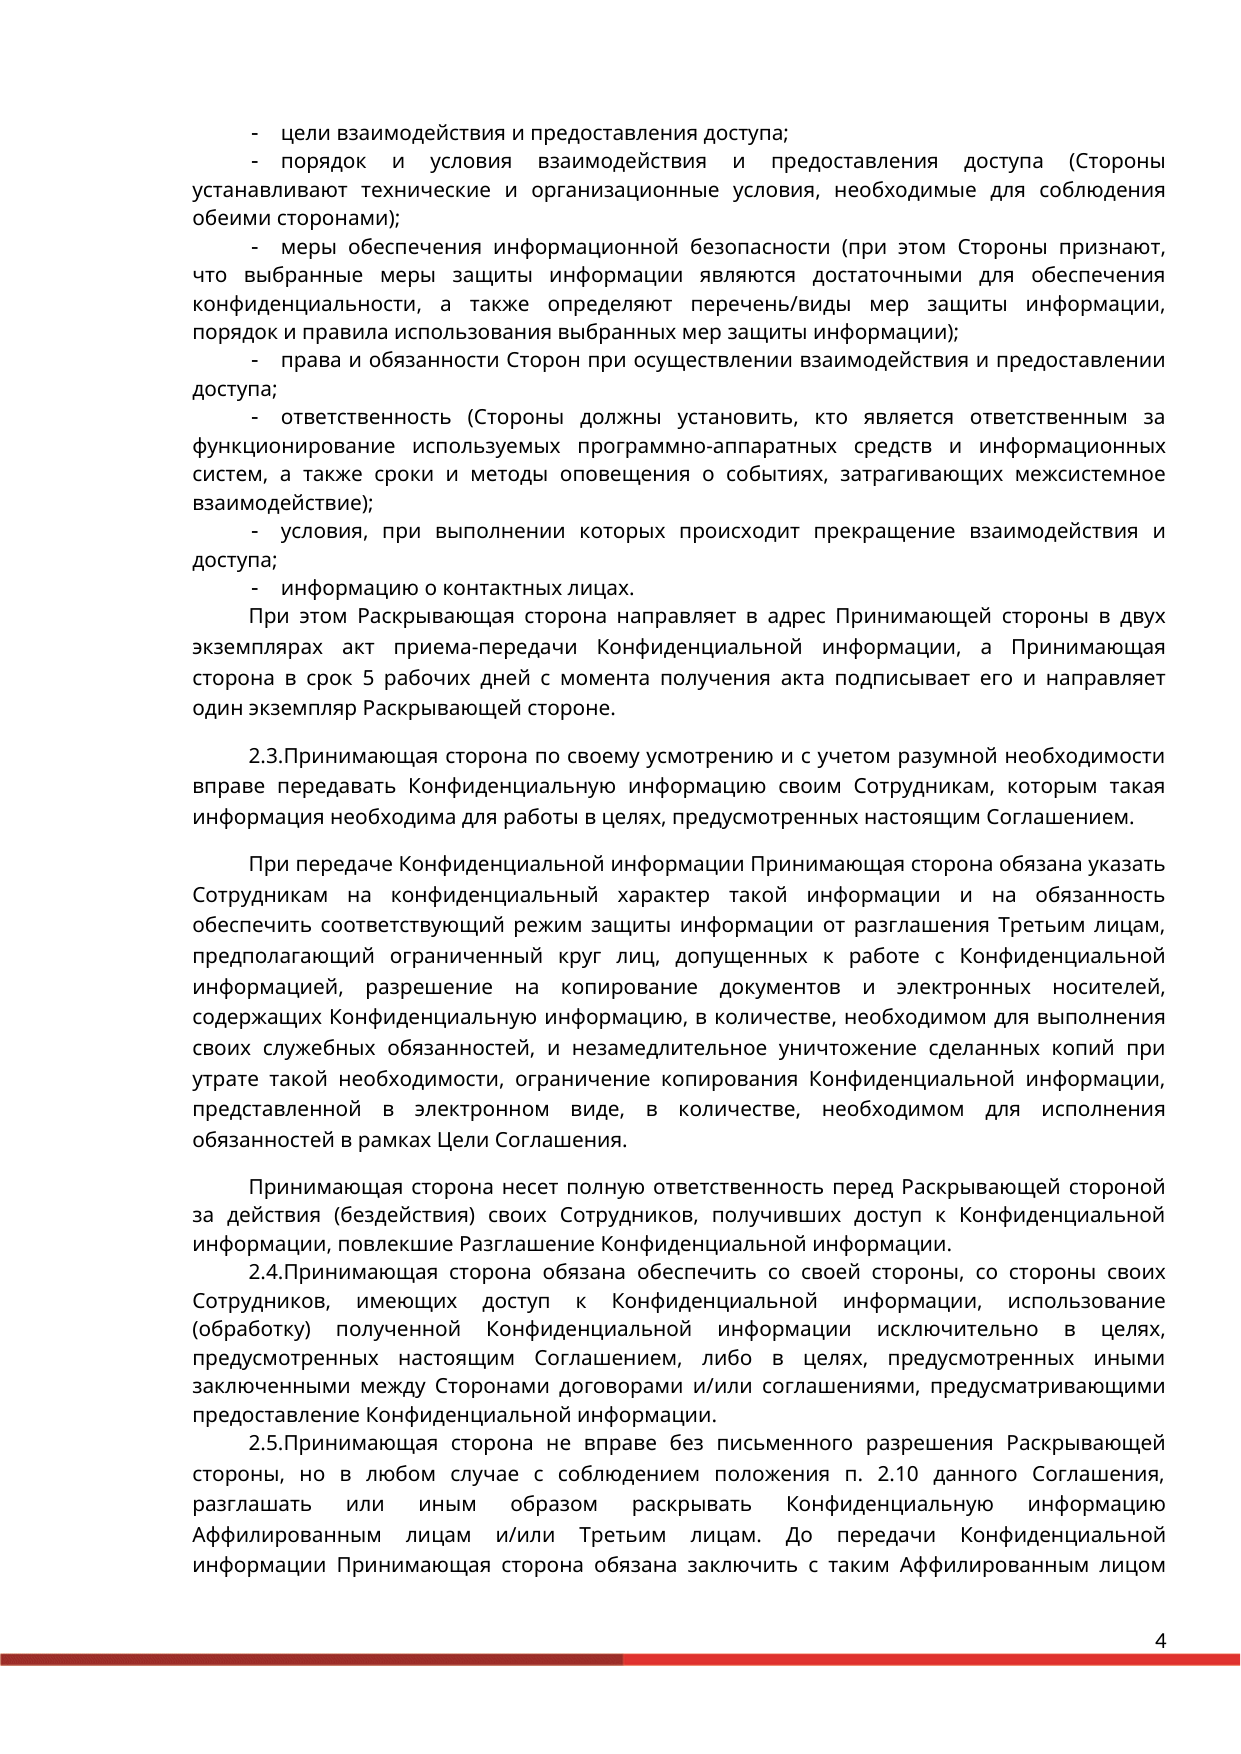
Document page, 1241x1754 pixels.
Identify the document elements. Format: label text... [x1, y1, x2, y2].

list информацию о контактных лицах. [192, 573, 1167, 602]
list условия, при выполнении которых происходит прекращение взаимодействия и доступа; [192, 516, 1167, 573]
list меры обеспечения информационной безопасности (при этом Стороны признают, что выбранные меры защиты информации являются достаточными для обеспечения конфиденциальности, а также определяют перечень/виды мер защиты информации, порядок и правила использования выбранных мер защиты информации); [192, 232, 1167, 346]
text При передаче Конфиденциальной информации Принимающая сторона обязана указать Сотрудникам на конфиденциальный характер такой информации и на обязанность обеспечить соответствующий режим защиты информации от разглашения Третьим лицам, предполагающий ограниченный круг лиц, допущенных к работе с Конфиденциальной информацией, разрешение на копирование документов и электронных носителей, содержащих Конфиденциальную информацию, в количестве, необходимом для выполнения своих служебных обязанностей, и незамедлительное уничтожение сделанных копий при утрате такой необходимости, ограничение копирования Конфиденциальной информации, представленной в электронном виде, в количестве, необходимом для исполнения обязанностей в рамках Цели Соглашения. [192, 849, 1167, 1153]
list цели взаимодействия и предоставления доступа; [192, 118, 1167, 147]
text 2.3.Принимающая сторона по своему усмотрению и с учетом разумной необходимости вправе передавать Конфиденциальную информацию своим Сотрудникам, которым такая информация необходима для работы в целях, предусмотренных настоящим Соглашением. [192, 741, 1167, 830]
text 2.4.Принимающая сторона обязана обеспечить со своей стороны, со стороны своих Сотрудников, имеющих доступ к Конфиденциальной информации, использование (обработку) полученной Конфиденциальной информации исключительно в целях, предусмотренных настоящим Соглашением, либо в целях, предусмотренных иными заключенными между Сторонами договорами и/или соглашениями, предусматривающими предоставление Конфиденциальной информации. [192, 1257, 1167, 1428]
text При этом Раскрывающая сторона направляет в адрес Принимающей стороны в двух экземплярах акт приема-передачи Конфиденциальной информации, а Принимающая сторона в срок 5 рабочих дней с момента получения акта подписывает его и направляет один экземпляр Раскрывающей стороне. [192, 602, 1167, 722]
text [192, 1428, 1167, 1579]
text Принимающая сторона несет полную ответственность перед Раскрывающей стороной за действия (бездействия) своих Сотрудников, получивших доступ к Конфиденциальной информации, повлекшие Разглашение Конфиденциальной информации. [192, 1172, 1167, 1257]
list порядок и условия взаимодействия и предоставления доступа (Стороны устанавливают технические и организационные условия, необходимые для соблюдения обеими сторонами); [192, 147, 1167, 232]
picture [0, 1653, 1241, 1666]
list ответственность (Стороны должны установить, кто является ответственным за функционирование используемых программно-аппаратных средств и информационных систем, а также сроки и методы оповещения о событиях, затрагивающих межсистемное взаимодействие); [192, 402, 1167, 516]
list права и обязанности Сторон при осуществлении взаимодействия и предоставлении доступа; [192, 346, 1167, 402]
